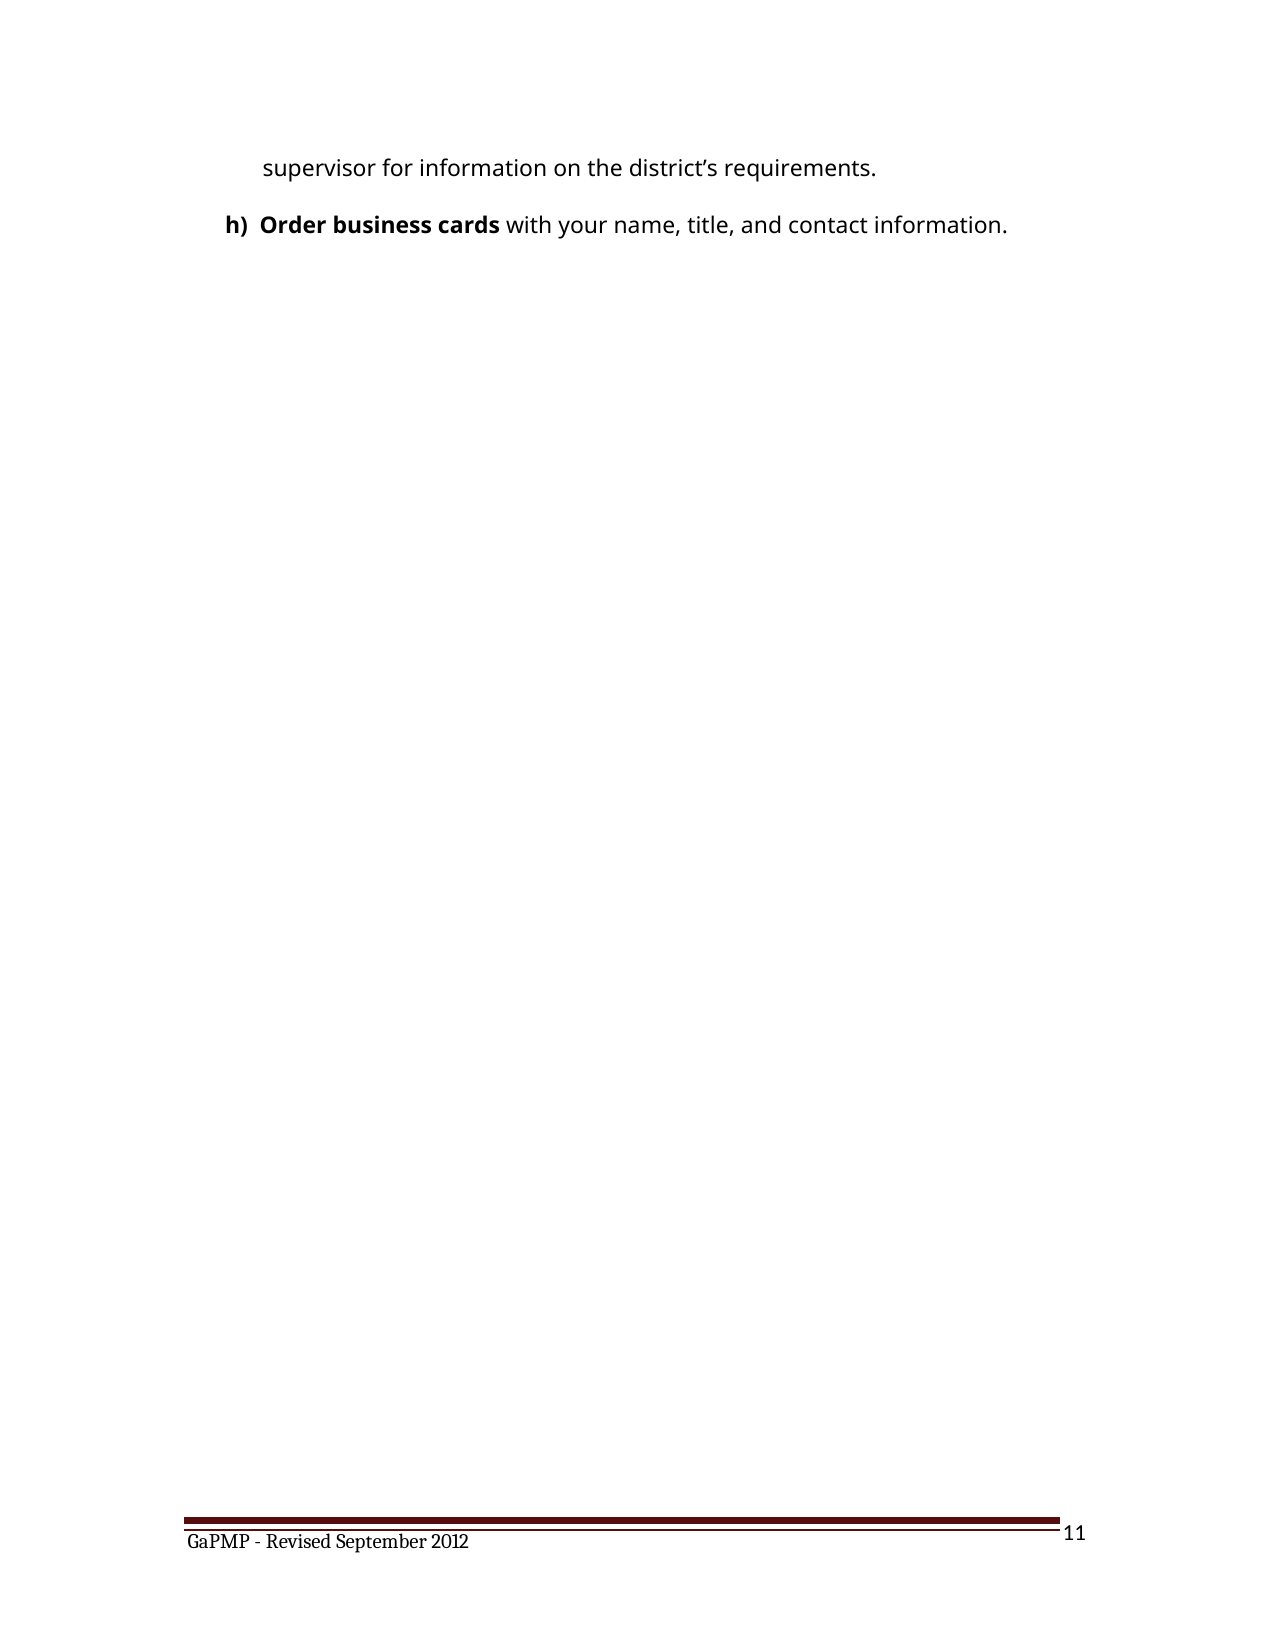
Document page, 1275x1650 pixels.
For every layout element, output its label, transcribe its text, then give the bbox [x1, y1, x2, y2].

text h) Order business cards with your name, title, and contact information. [225, 209, 1102, 240]
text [262, 154, 1091, 182]
